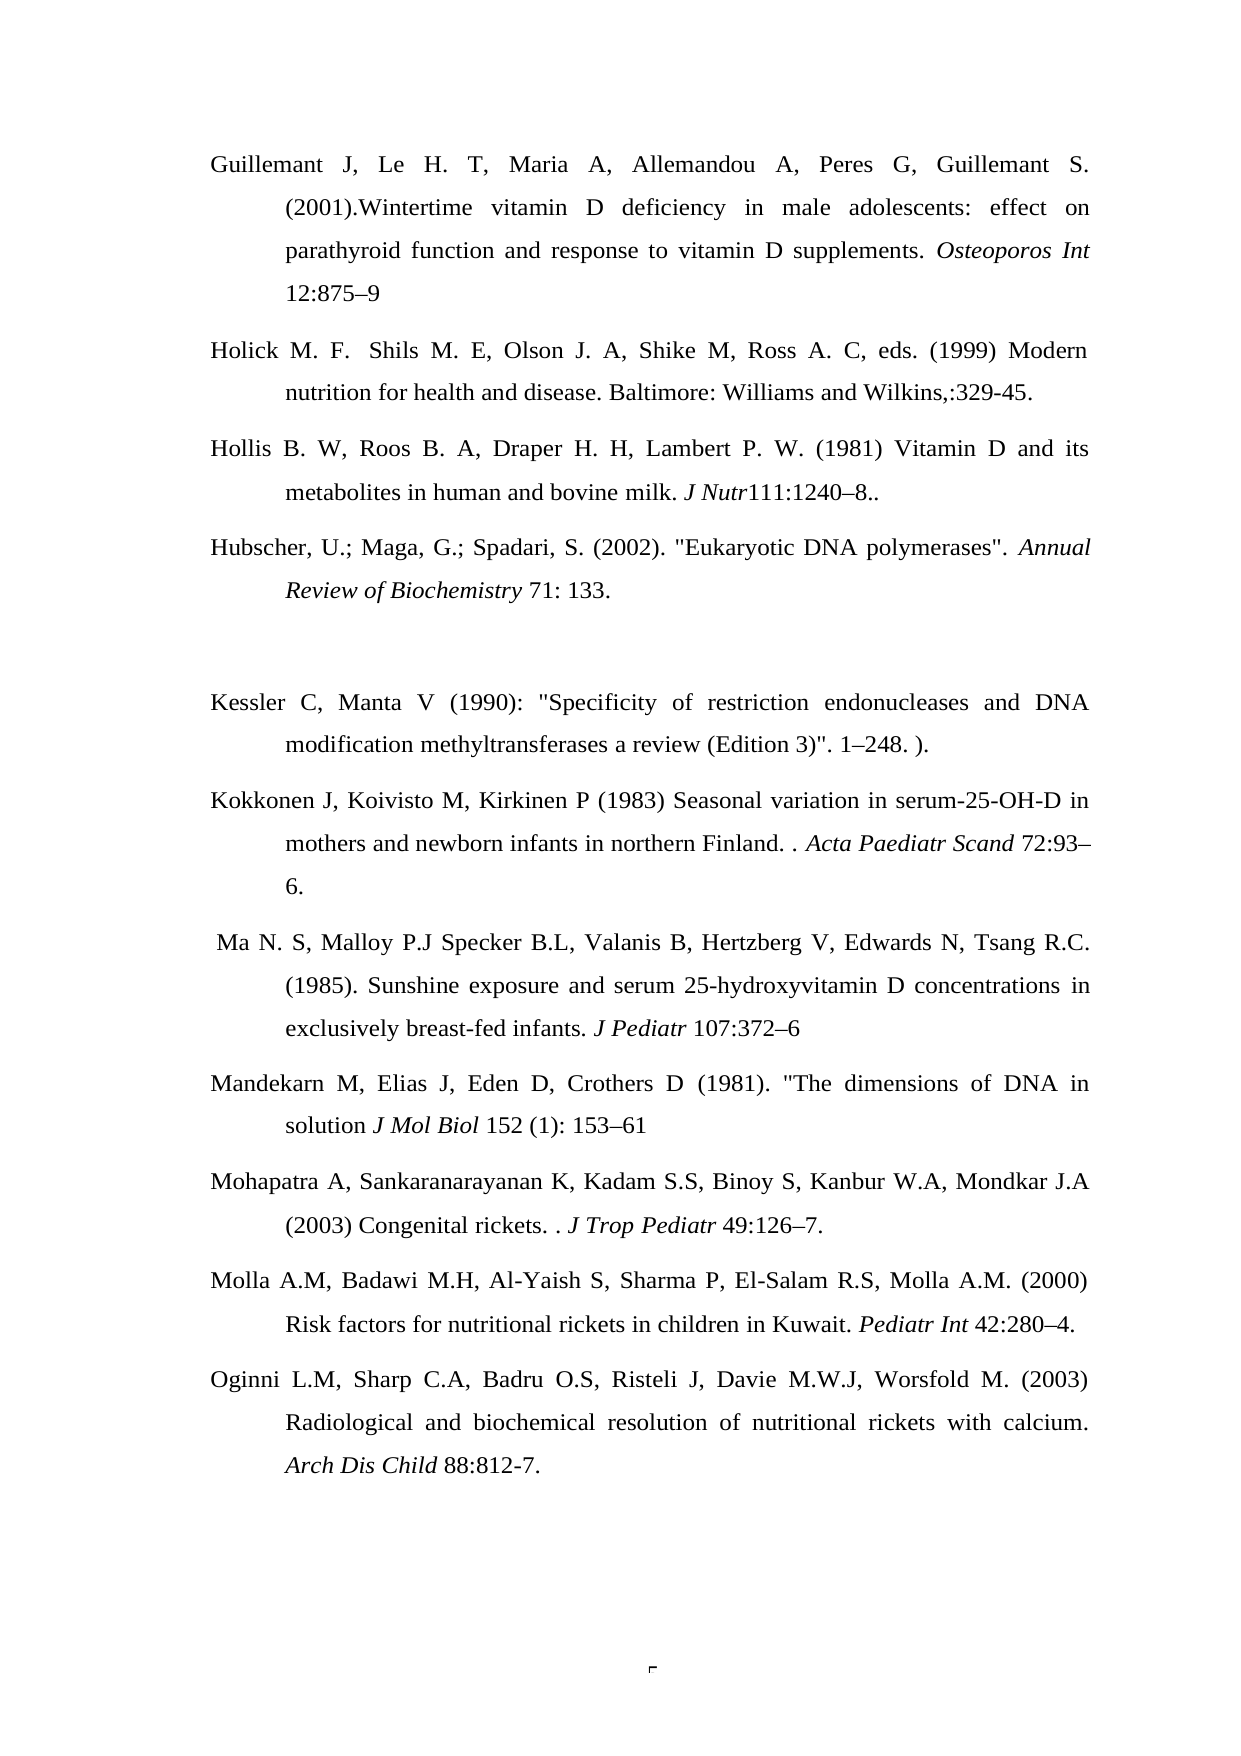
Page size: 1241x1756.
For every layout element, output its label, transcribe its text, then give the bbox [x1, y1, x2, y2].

text Hubscher, U.; Maga, G.; Spadari, S. (2002). "Eukaryotic DNA polymerases". Annual Review of Biochemistry 71: 133. [210, 533, 1091, 603]
text Molla A.M, Badawi M.H, Al-Yaish S, Sharma P, El-Salam R.S, Molla A.M. (2000) Risk factors for nutritional rickets in children in Kuwait. Pediatr Int 42:280–4. [210, 1266, 1090, 1337]
text Ma N. S, Malloy P.J Specker B.L, Valanis B, Hertzberg V, Edwards N, Tsang R.C.(1985). Sunshine exposure and serum 25-hydroxyvitamin D concentrations in exclusively breast-fed infants. J Pediatr 107:372–6 [216, 928, 1090, 1041]
text Oginni L.M, Sharp C.A, Badru O.S, Risteli J, Davie M.W.J, Worsfold M. (2003) Radiological and biochemical resolution of nutritional rickets with calcium. Arch Dis Child 88:812-7. [210, 1365, 1090, 1479]
text Mandekarn M, Elias J, Eden D, Crothers D (1981). "The dimensions of DNA in solution J Mol Biol 152 (1): 153–61 [210, 1069, 1090, 1139]
text Hollis B. W, Roos B. A, Draper H. H, Lambert P. W. (1981) Vitamin D and its metabolites in human and bovine milk. J Nutr111:1240–8.. [210, 434, 1091, 505]
text Guillemant J, Le H. T, Maria A, Allemandou A, Peres G, Guillemant S.(2001).Wintertime vitamin D deficiency in male adolescents: effect on parathyroid function and response to vitamin D supplements. Osteoporos Int 12:875–9 [210, 150, 1090, 307]
text Mohapatra A, Sankaranarayanan K, Kadam S.S, Binoy S, Kanbur W.A, Mondkar J.A (2003) Congenital rickets. . J Trop Pediatr 49:126–7. [210, 1167, 1091, 1238]
text Kokkonen J, Koivisto M, Kirkinen P (1983) Seasonal variation in serum-25-OH-D in mothers and newborn infants in northern Finland. . Acta Paediatr Scand 72:93– 6. [210, 786, 1091, 899]
text Kessler C, Manta V (1990): "Specificity of restriction endonucleases and DNA modification methyltransferases a review (Edition 3)". 1–248. ). [210, 687, 1090, 758]
text Holick M. F. Shils M. E, Olson J. A, Shike M, Ross A. C, eds. (1999) Modern nutrition for health and disease. Baltimore: Williams and Wilkins,:329-45. [210, 336, 1090, 406]
